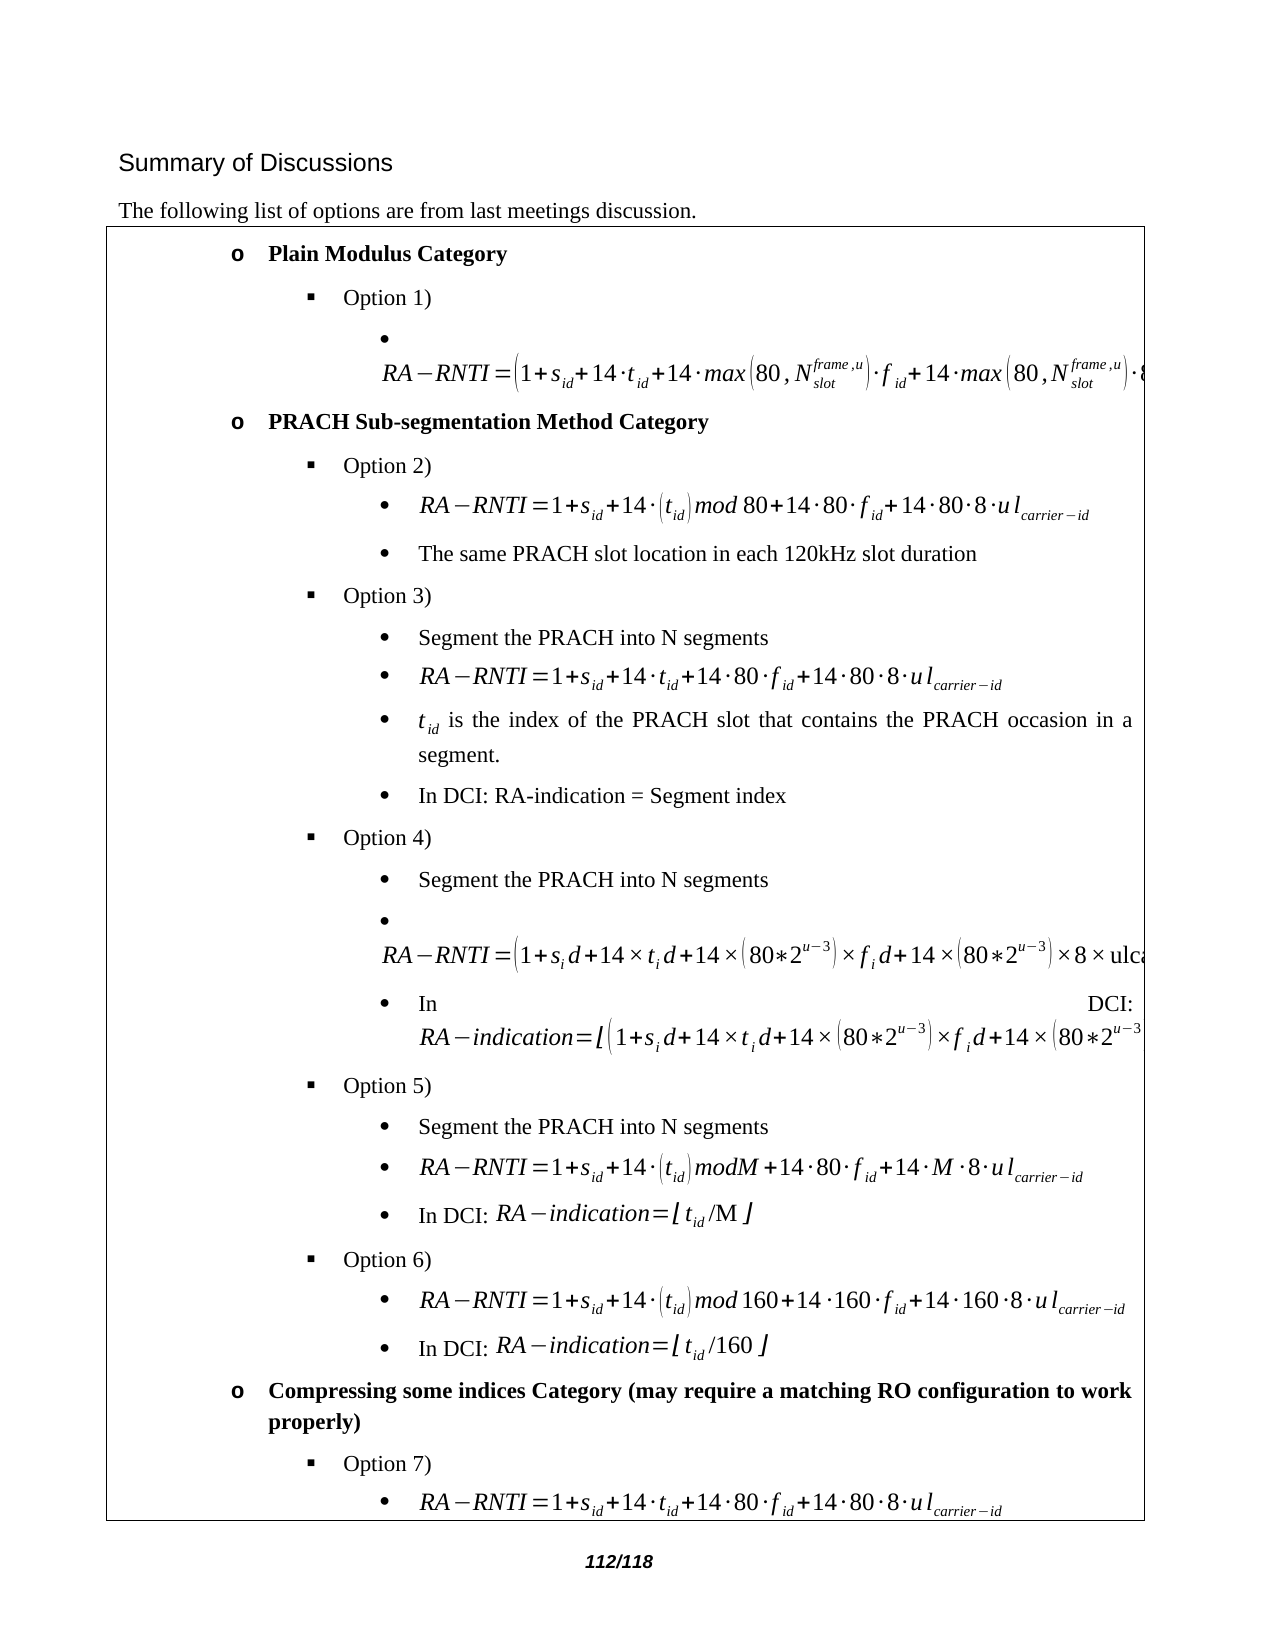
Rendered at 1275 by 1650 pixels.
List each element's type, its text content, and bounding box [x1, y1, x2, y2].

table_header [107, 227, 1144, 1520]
text The following list of options are from last meetings discussion. [118, 197, 1157, 224]
subtitle Summary of Discussions [118, 148, 1157, 176]
